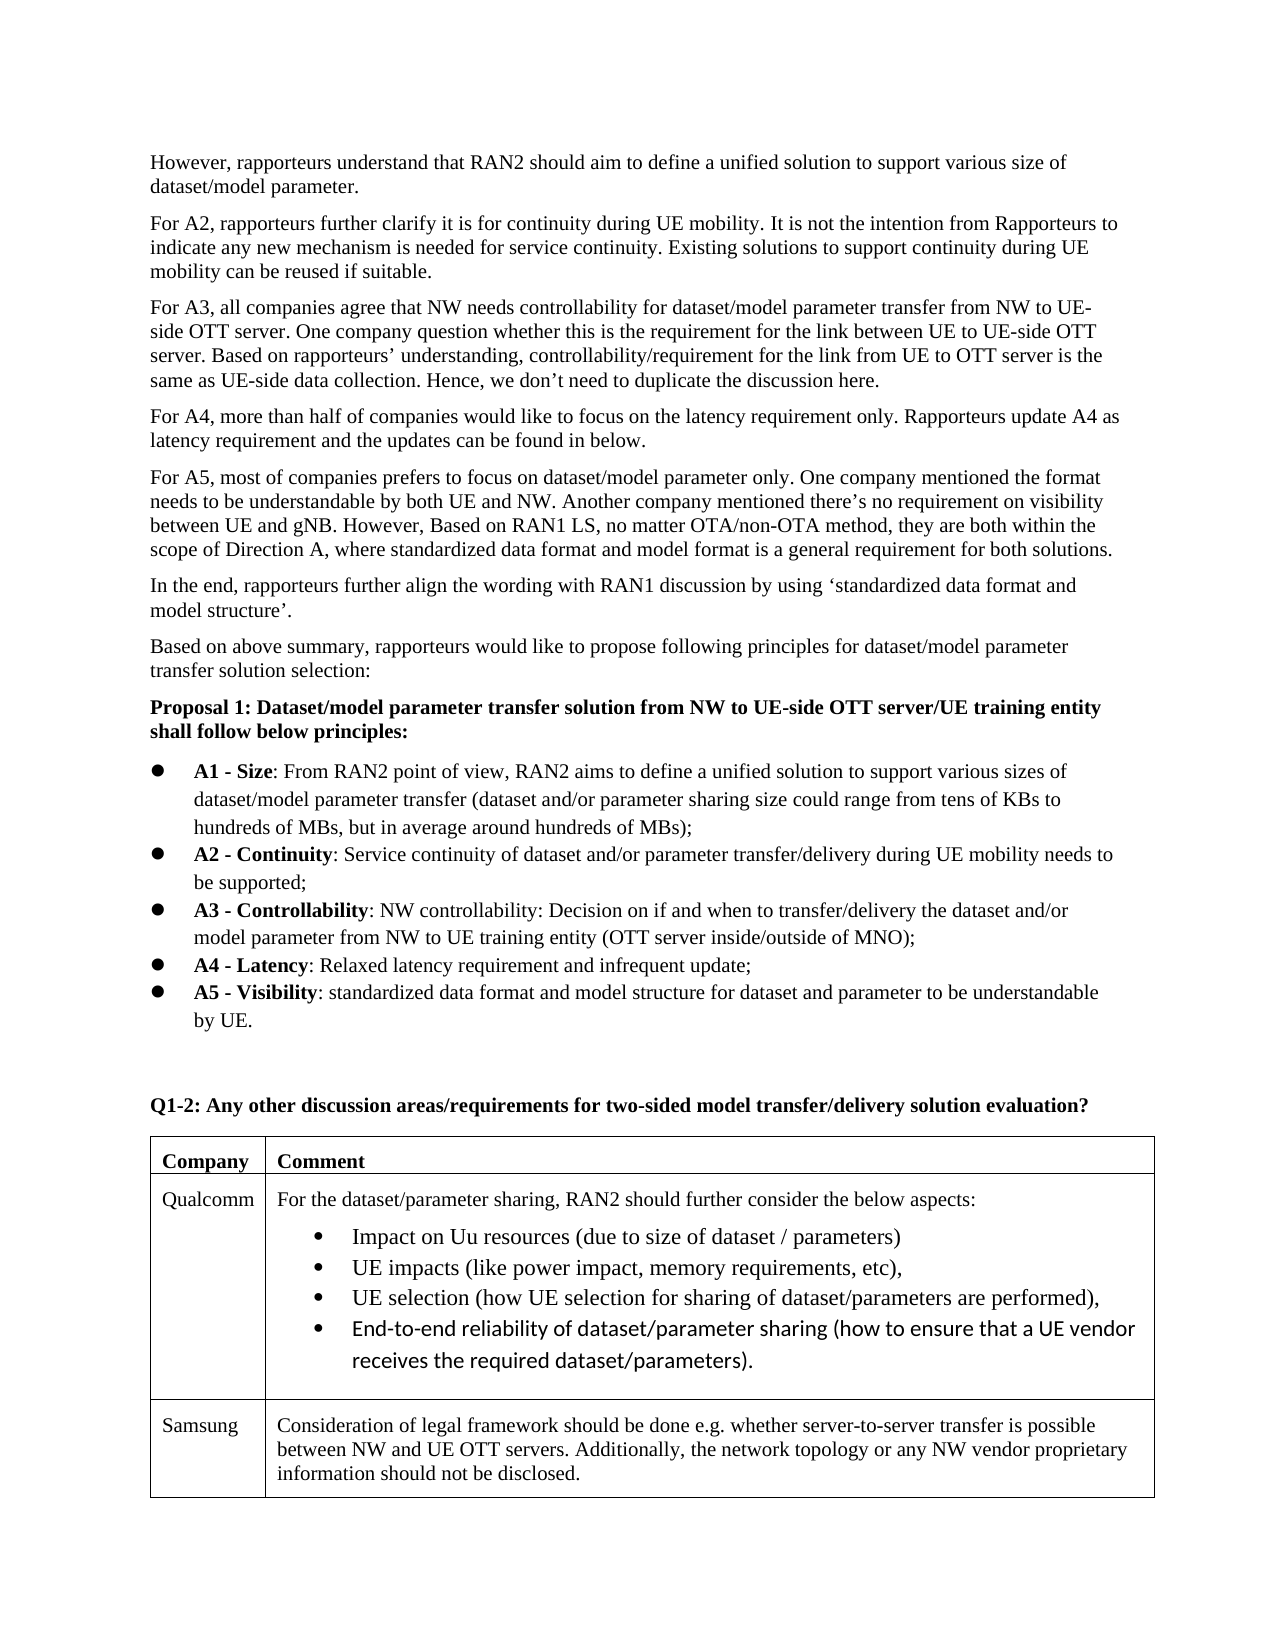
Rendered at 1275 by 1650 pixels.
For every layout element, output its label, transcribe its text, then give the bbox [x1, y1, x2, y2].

list A1 - Size: From RAN2 point of view, RAN2 aims to define a unified solution to support various sizes of dataset/model parameter transfer (dataset and/or parameter sharing size could range from tens of KBs to hundreds of MBs, but in average around hundreds of MBs); [150, 759, 1125, 839]
text Based on above summary, rapporteurs would like to propose following principles for dataset/model parameter transfer solution selection: [150, 634, 1125, 682]
text Proposal 1: Dataset/model parameter transfer solution from NW to UE-side OTT server/UE training entity shall follow below principles: [150, 695, 1125, 743]
table_cell For the dataset/parameter sharing, RAN2 should further consider the below aspects: Impact on Uu resources (due to size of dataset / parameters) UE impacts (like power impact, memory requirements, etc), UE selection (how UE selection for sharing of dataset/parameters are performed), End-to-end reliability of dataset/parameter sharing (how to ensure that a UE vendor receives the required dataset/parameters). [266, 1174, 1154, 1399]
list A4 - Latency: Relaxed latency requirement and infrequent update; [150, 953, 1125, 977]
list A3 - Controllability: NW controllability: Decision on if and when to transfer/delivery the dataset and/or model parameter from NW to UE training entity (OTT server inside/outside of MNO); [150, 897, 1125, 949]
list A5 - Visibility: standardized data format and model structure for dataset and parameter to be understandable by UE. [150, 980, 1125, 1032]
text For A5, most of companies prefers to focus on dataset/model parameter only. One company mentioned the format needs to be understandable by both UE and NW. Another company mentioned there’s no requirement on visibility between UE and gNB. However, Based on RAN1 LS, no matter OTA/non-OTA method, they are both within the scope of Direction A, where standardized data format and model format is a general requirement for both solutions. [150, 465, 1125, 561]
table_cell Samsung [151, 1400, 265, 1497]
list A2 - Continuity: Service continuity of dataset and/or parameter transfer/delivery during UE mobility needs to be supported; [150, 842, 1125, 894]
table_header Company [151, 1137, 265, 1173]
text In the end, rapporteurs further align the wording with RAN1 discussion by using ‘standardized data format and model structure’. [150, 573, 1125, 622]
table_cell Consideration of legal framework should be done e.g. whether server-to-server transfer is possible between NW and UE OTT servers. Additionally, the network topology or any NW vendor proprietary information should not be disclosed. [266, 1400, 1154, 1497]
text For A3, all companies agree that NW needs controllability for dataset/model parameter transfer from NW to UE-side OTT server. One company question whether this is the requirement for the link between UE to UE-side OTT server. Based on rapporteurs’ understanding, controllability/requirement for the link from UE to OTT server is the same as UE-side data collection. Hence, we don’t need to duplicate the discussion here. [150, 295, 1125, 392]
text For A4, more than half of companies would like to focus on the latency requirement only. Rapporteurs update A4 as latency requirement and the updates can be found in below. [150, 404, 1125, 452]
text For A2, rapporteurs further clarify it is for continuity during UE mobility. It is not the intention from Rapporteurs to indicate any new mechanism is needed for service continuity. Existing solutions to support continuity during UE mobility can be reused if suitable. [150, 211, 1125, 283]
table_header Comment [266, 1137, 1154, 1173]
table_cell Qualcomm [151, 1174, 265, 1399]
text However, rapporteurs understand that RAN2 should aim to define a unified solution to support various size of dataset/model parameter. [150, 150, 1125, 198]
subtitle Q1-2: Any other discussion areas/requirements for two-sided model transfer/delivery solution evaluation? [150, 1093, 1125, 1117]
